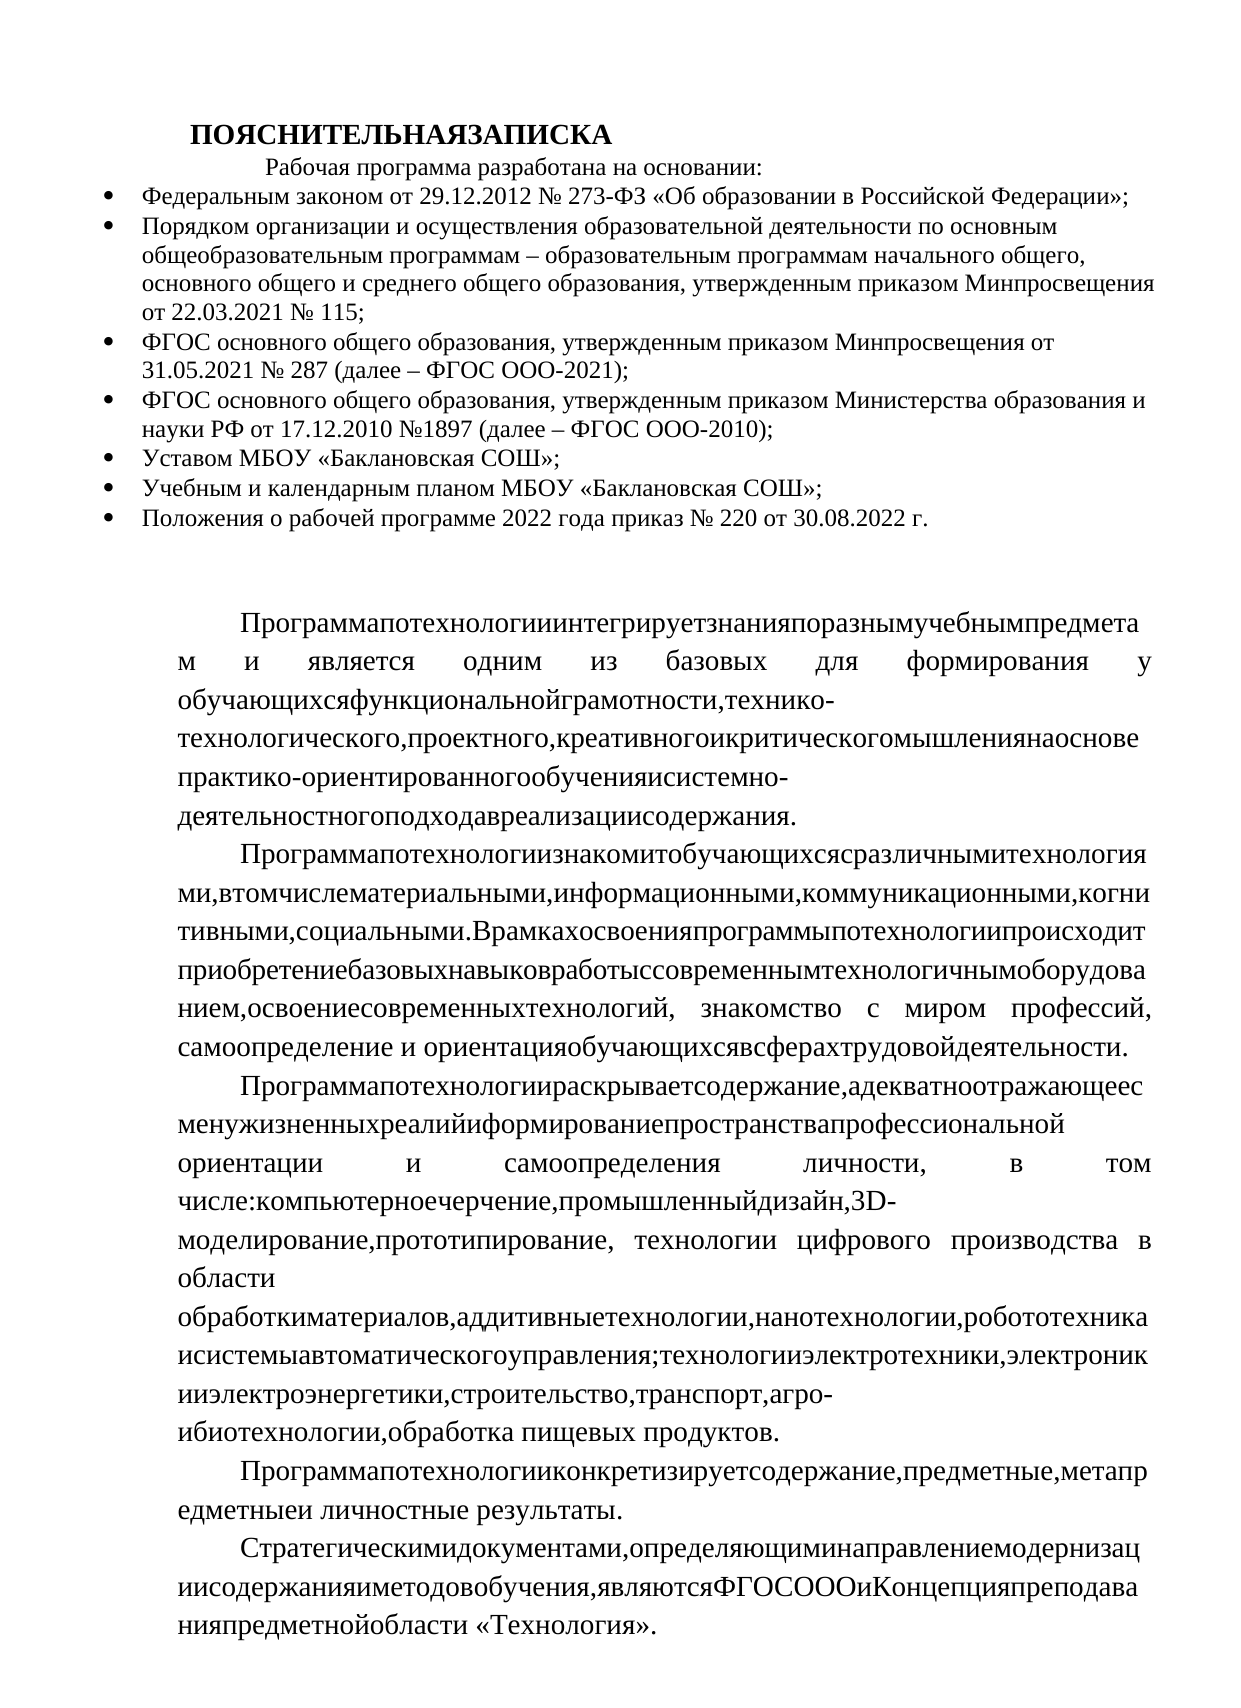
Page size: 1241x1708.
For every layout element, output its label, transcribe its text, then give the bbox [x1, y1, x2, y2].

list ФГОС основного общего образования, утвержденным приказом Министерства образования и науки РФ от 17.12.2010 №1897 (далее – ФГОС ООО-2010); [104, 385, 1163, 443]
list Порядком организации и осуществления образовательной деятельности по основным общеобразовательным программам – образовательным программам начального общего, основного общего и среднего общего образования, утвержденным приказом Минпросвещения от 22.03.2021 № 115; [104, 211, 1163, 326]
list Учебным и календарным планом МБОУ «Баклановская СОШ»; [104, 473, 1163, 502]
list ФГОС основного общего образования, утвержденным приказом Минпросвещения от 31.05.2021 № 287 (далее – ФГОС ООО-2021); [104, 327, 1163, 384]
text Рабочая программа разработана на основании: [177, 152, 1163, 181]
text Программапотехнологиираскрываетсодержание,адекватноотражающеесменужизненныхреалийиформированиепространствапрофессиональной ориентации и самоопределения личности, в том числе:компьютерноечерчение,промышленныйдизайн,3D-моделирование,прототипирование, технологии цифрового производства в области обработкиматериалов,аддитивныетехнологии,нанотехнологии,робототехникаисистемыавтоматическогоуправления;технологииэлектротехники,электроникииэлектроэнергетики,строительство,транспорт,агро-ибиотехнологии,обработка пищевых продуктов. [177, 1068, 1152, 1448]
text ПОЯСНИТЕЛЬНАЯЗАПИСКА [190, 117, 1163, 151]
list Уставом МБОУ «Баклановская СОШ»; [104, 443, 1163, 472]
text Программапотехнологиизнакомитобучающихсясразличнымитехнологиями,втомчислематериальными,информационными,коммуникационными,когнитивными,социальными.Врамкахосвоенияпрограммыпотехнологиипроисходитприобретениебазовыхнавыковработыссовременнымтехнологичнымоборудованием,освоениесовременныхтехнологий, знакомство с миром профессий, самоопределение и ориентацияобучающихсявсферахтрудовойдеятельности. [177, 836, 1152, 1063]
list Федеральным законом от 29.12.2012 № 273-ФЗ «Об образовании в Российской Федерации»; [104, 181, 1163, 210]
text Программапотехнологииинтегрируетзнанияпоразнымучебнымпредметам и является одним из базовых для формирования у обучающихсяфункциональнойграмотности,технико-технологического,проектного,креативногоикритическогомышлениянаосновепрактико-ориентированногообученияисистемно-деятельностногоподходавреализациисодержания. [177, 605, 1152, 831]
text Стратегическимидокументами,определяющиминаправлениемодернизациисодержанияиметодовобучения,являютсяФГОСОООиКонцепцияпреподаванияпредметнойобласти «Технология». [177, 1530, 1152, 1641]
list Положения о рабочей программе 2022 года приказ № 220 от 30.08.2022 г. [104, 503, 1163, 531]
text Программапотехнологииконкретизируетсодержание,предметные,метапредметныеи личностные результаты. [177, 1453, 1152, 1525]
